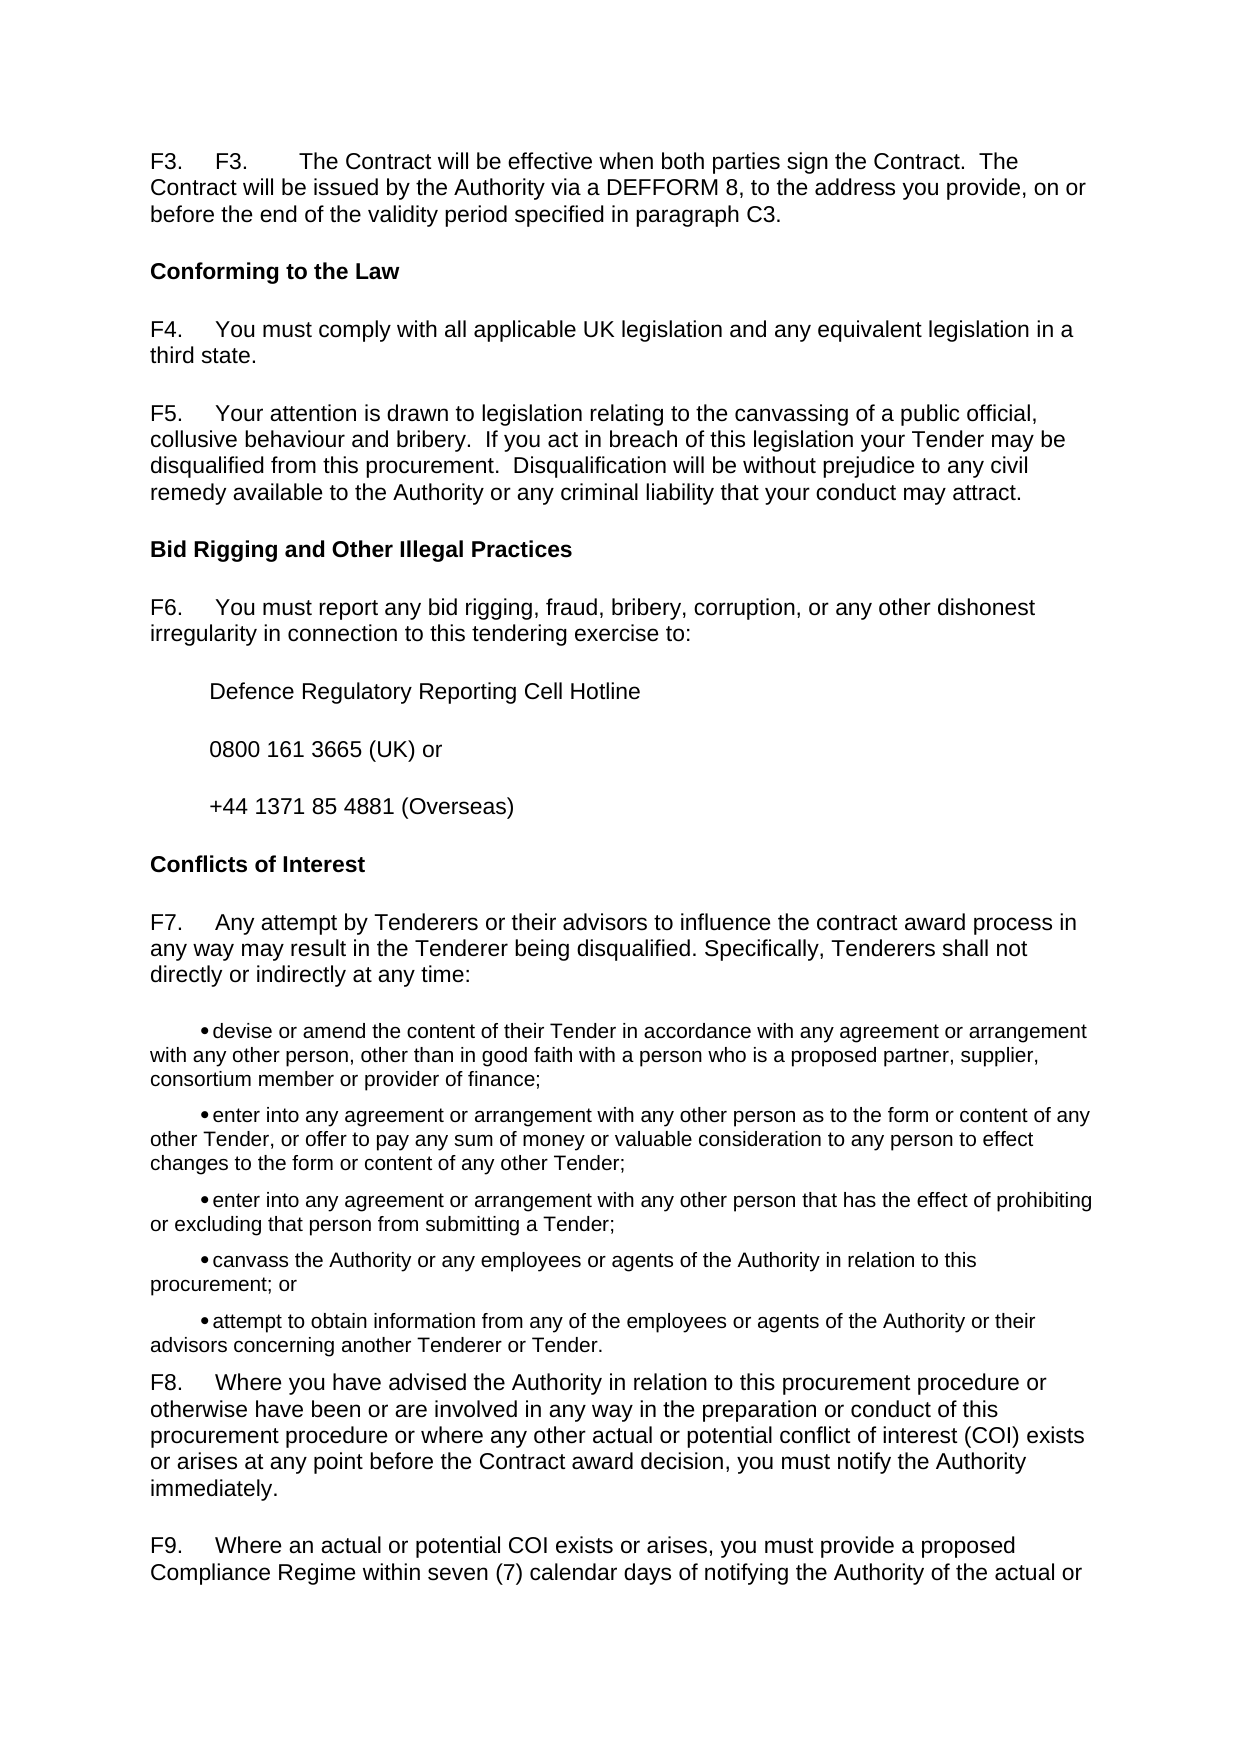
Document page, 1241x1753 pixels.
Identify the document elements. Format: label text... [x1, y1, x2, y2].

text Defence Regulatory Reporting Cell Hotline [209, 678, 1103, 704]
text +44 1371 85 4881 (Overseas) [209, 793, 1103, 819]
text 0800 161 3665 (UK) or [209, 736, 1103, 762]
text · enter into any agreement or arrangement with any other person as to the form or content of any other Tender, or offer to pay any sum of money or valuable consideration to any person to effect changes to the form or content of any other Tender; [150, 1103, 1103, 1175]
text · attempt to obtain information from any of the employees or agents of the Authority or their advisors concerning another Tenderer or Tender. [150, 1309, 1103, 1357]
text F3. F3. The Contract will be effective when both parties sign the Contract. The Contract will be issued by the Authority via a DEFFORM 8, to the address you provide, on or before the end of the validity period specified in paragraph C3. [150, 148, 1103, 227]
text F6. You must report any bid rigging, fraud, bribery, corruption, or any other dishonest irregularity in connection to this tendering exercise to: [150, 594, 1103, 647]
text F8. Where you have advised the Authority in relation to this procurement procedure or otherwise have been or are involved in any way in the preparation or conduct of this procurement procedure or where any other actual or potential conflict of interest (COI) exists or arises at any point before the Contract award decision, you must notify the Authority immediately. [150, 1369, 1103, 1501]
text Conforming to the Law [150, 258, 1103, 284]
text Bid Rigging and Other Illegal Practices [150, 536, 1103, 563]
text F7. Any attempt by Tenderers or their advisors to influence the contract award process in any way may result in the Tenderer being disqualified. Specifically, Tenderers shall not directly or indirectly at any time: [150, 908, 1103, 987]
text F4. You must comply with all applicable UK legislation and any equivalent legislation in a third state. [150, 316, 1103, 368]
text · devise or amend the content of their Tender in accordance with any agreement or arrangement with any other person, other than in good faith with a person who is a proposed partner, supplier, consortium member or provider of finance; [150, 1019, 1103, 1091]
text · enter into any agreement or arrangement with any other person that has the effect of prohibiting or excluding that person from submitting a Tender; [150, 1188, 1103, 1236]
text Conflicts of Interest [150, 851, 1103, 877]
text · canvass the Authority or any employees or agents of the Authority in relation to this procurement; or [150, 1248, 1103, 1296]
text F5. Your attention is drawn to legislation relating to the canvassing of a public official, collusive behaviour and bribery. If you act in breach of this legislation your Tender may be disqualified from this procurement. Disqualification will be without prejudice to any civil remedy available to the Authority or any criminal liability that your conduct may attract. [150, 400, 1103, 505]
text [150, 1532, 1103, 1585]
